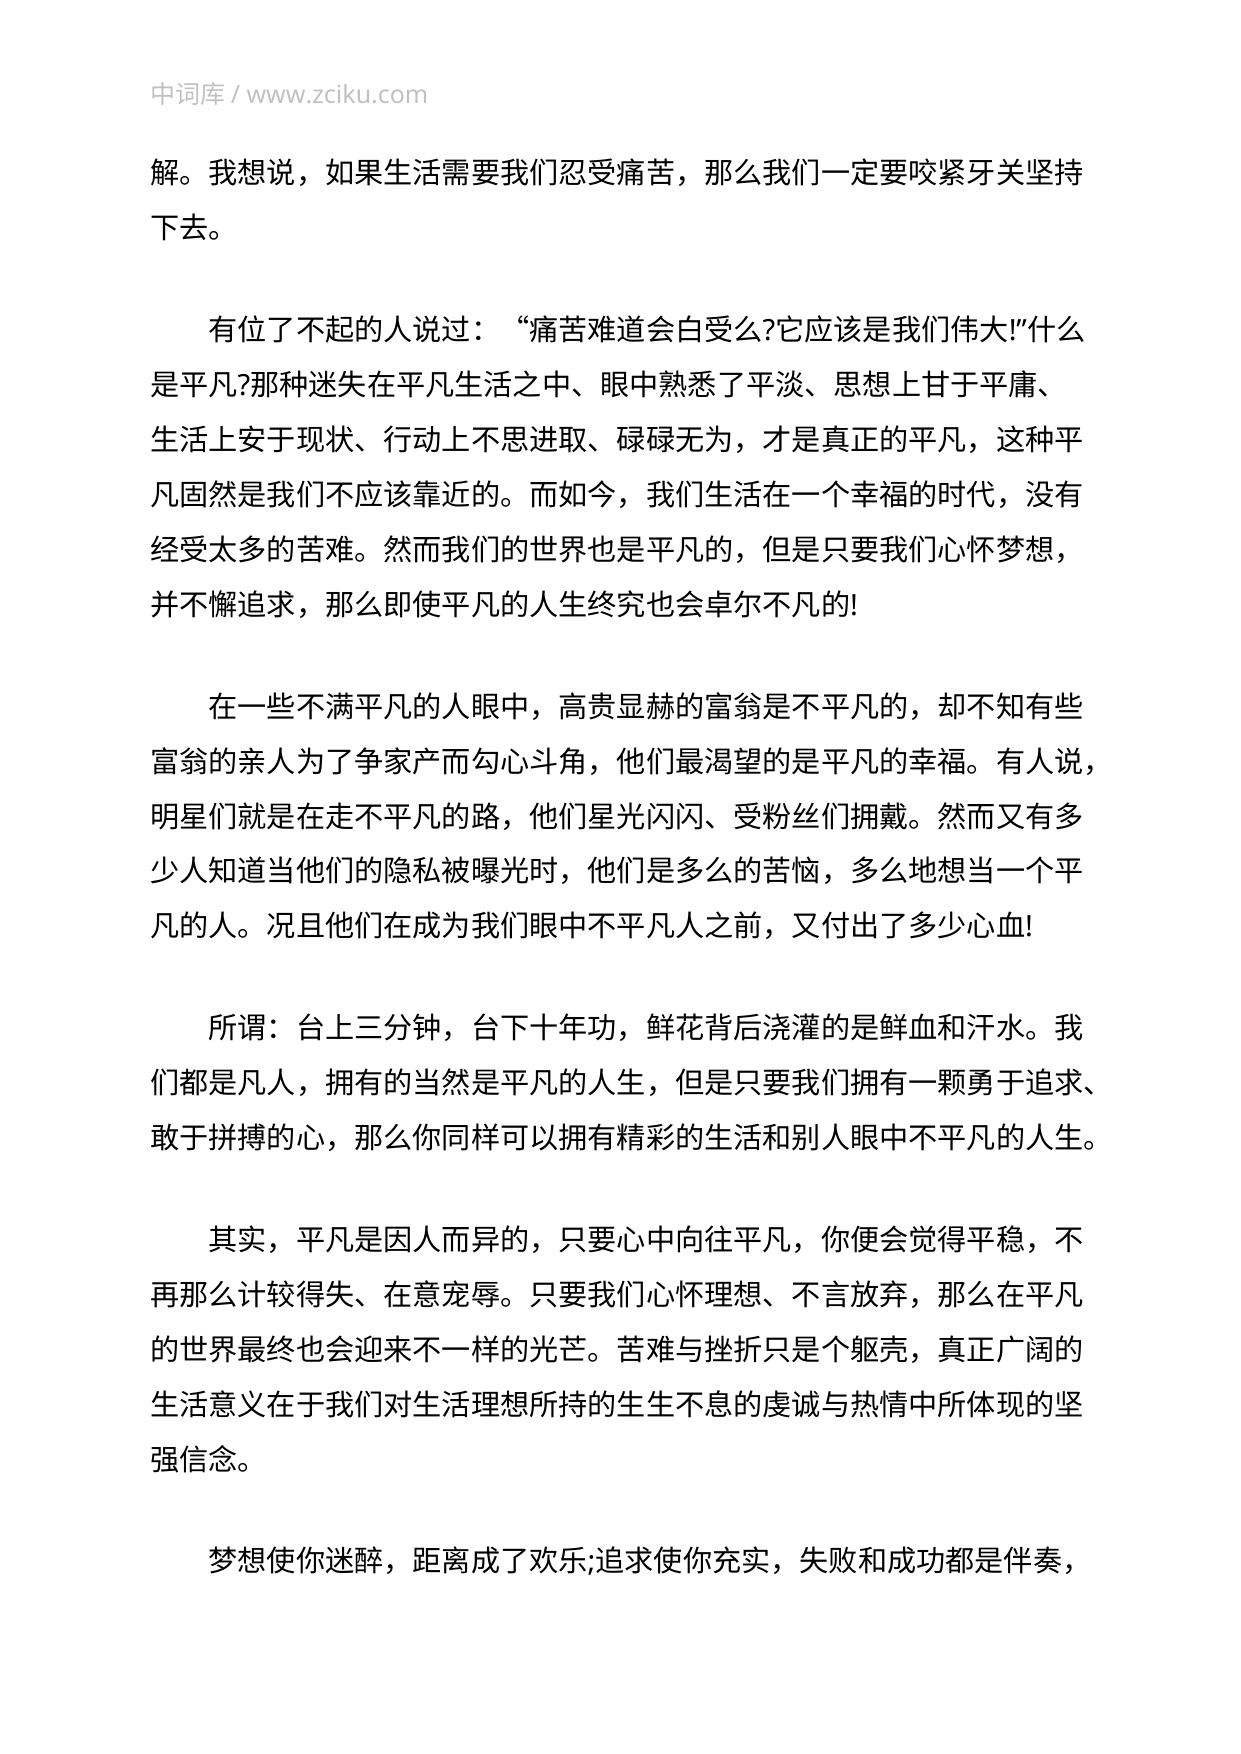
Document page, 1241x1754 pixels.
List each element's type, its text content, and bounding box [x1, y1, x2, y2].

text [150, 1538, 1090, 1580]
text 所谓：台上三分钟，台下十年功，鲜花背后浇灌的是鲜血和汗水。我们都是凡人，拥有的当然是平凡的人生，但是只要我们拥有一颗勇于追求、敢于拼搏的心，那么你同样可以拥有精彩的生活和别人眼中不平凡的人生。 [150, 1005, 1090, 1157]
text 有位了不起的人说过：“痛苦难道会白受么?它应该是我们伟大!”什么是平凡?那种迷失在平凡生活之中、眼中熟悉了平淡、思想上甘于平庸、生活上安于现状、行动上不思进取、碌碌无为，才是真正的平凡，这种平凡固然是我们不应该靠近的。而如今，我们生活在一个幸福的时代，没有经受太多的苦难。然而我们的世界也是平凡的，但是只要我们心怀梦想，并不懈追求，那么即使平凡的人生终究也会卓尔不凡的! [150, 307, 1090, 624]
text 在一些不满平凡的人眼中，高贵显赫的富翁是不平凡的，却不知有些富翁的亲人为了争家产而勾心斗角，他们最渴望的是平凡的幸福。有人说，明星们就是在走不平凡的路，他们星光闪闪、受粉丝们拥戴。然而又有多少人知道当他们的隐私被曝光时，他们是多么的苦恼，多么地想当一个平凡的人。况且他们在成为我们眼中不平凡人之前，又付出了多少心血! [150, 683, 1090, 945]
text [150, 150, 1090, 247]
text 其实，平凡是因人而异的，只要心中向往平凡，你便会觉得平稳，不再那么计较得失、在意宠辱。只要我们心怀理想、不言放弃，那么在平凡的世界最终也会迎来不一样的光芒。苦难与挫折只是个躯壳，真正广阔的生活意义在于我们对生活理想所持的生生不息的虔诚与热情中所体现的坚强信念。 [150, 1216, 1090, 1478]
